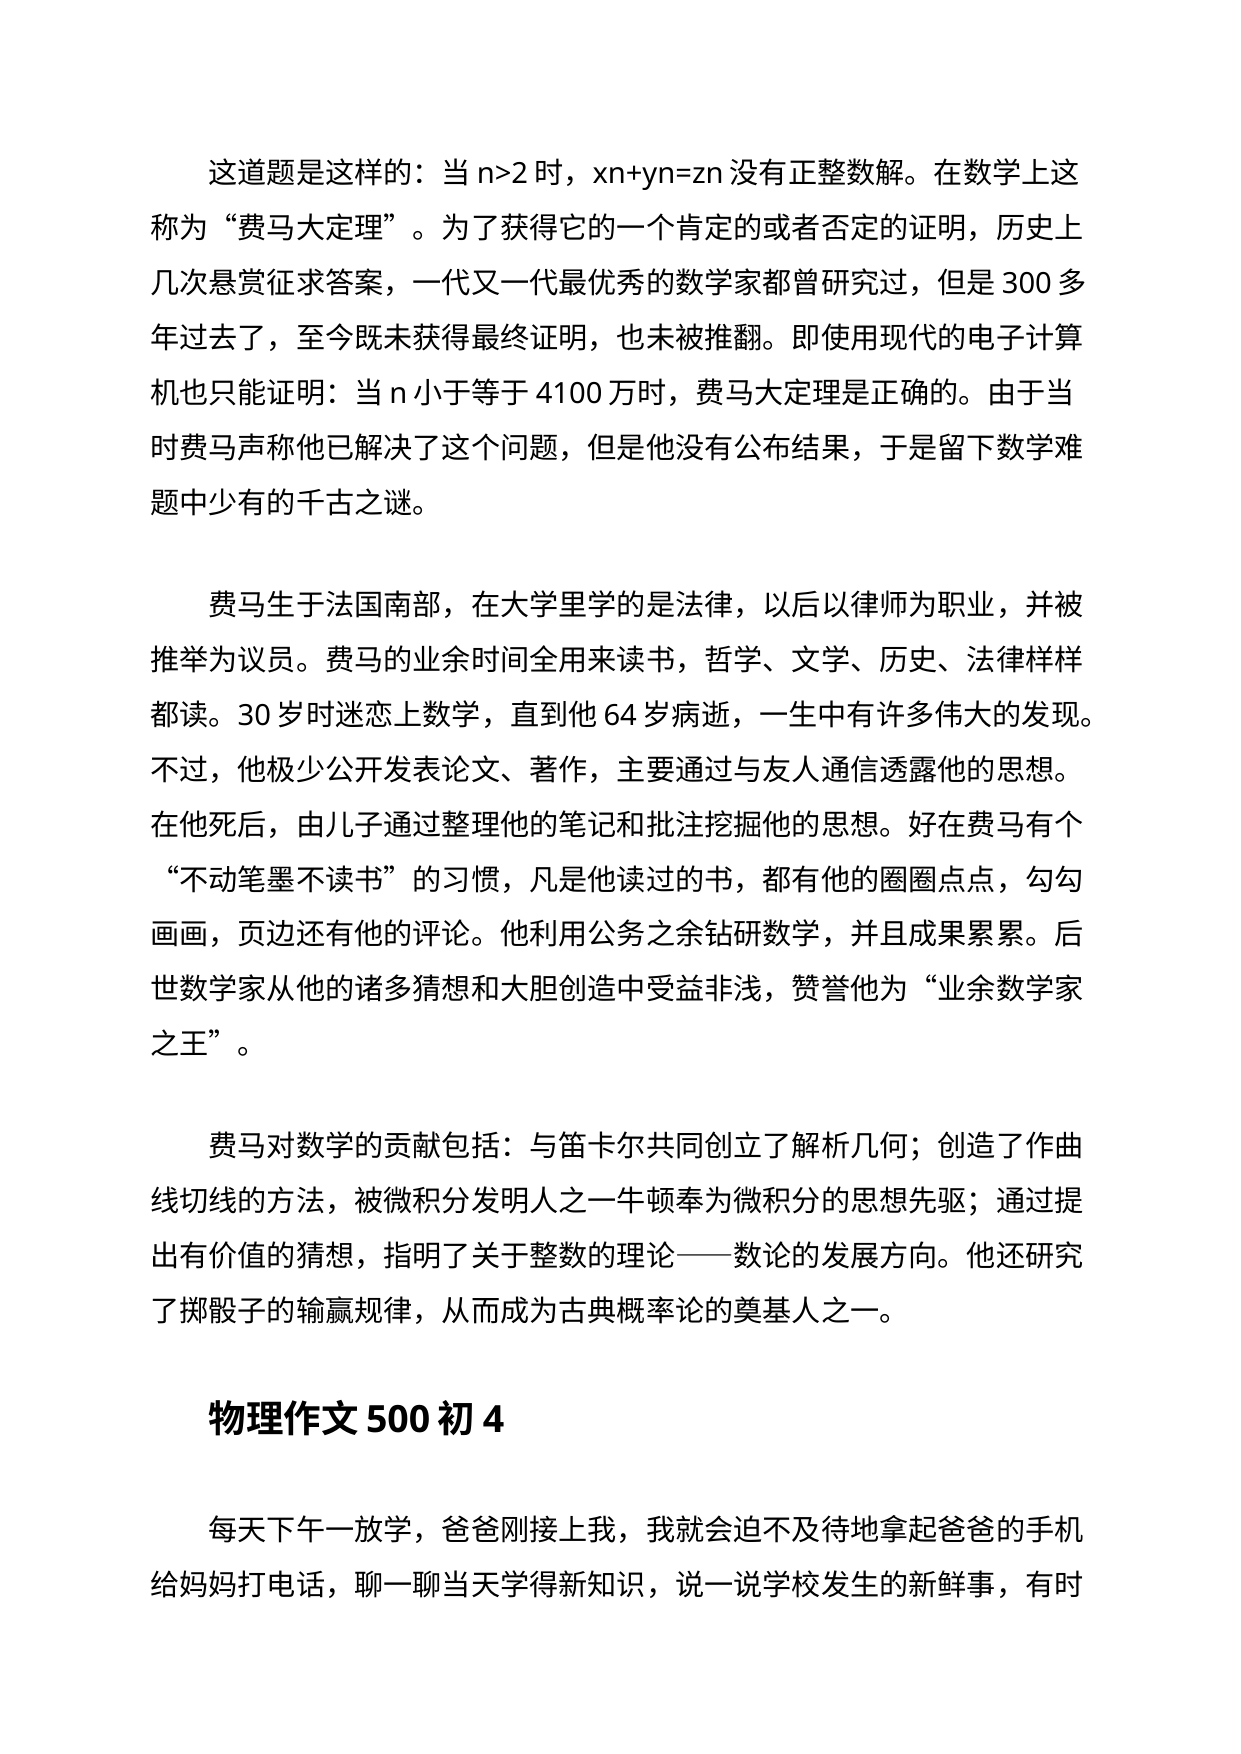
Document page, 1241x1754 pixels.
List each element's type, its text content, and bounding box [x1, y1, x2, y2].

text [150, 1507, 1090, 1604]
text 费马对数学的贡献包括：与笛卡尔共同创立了解析几何；创造了作曲线切线的方法，被微积分发明人之一牛顿奉为微积分的思想先驱；通过提出有价值的猜想，指明了关于整数的理论——数论的发展方向。他还研究了掷骰子的输赢规律，从而成为古典概率论的奠基人之一。 [150, 1122, 1090, 1329]
text 费马生于法国南部，在大学里学的是法律，以后以律师为职业，并被推举为议员。费马的业余时间全用来读书，哲学、文学、历史、法律样样都读。30岁时迷恋上数学，直到他64岁病逝，一生中有许多伟大的发现。不过，他极少公开发表论文、著作，主要通过与友人通信透露他的思想。在他死后，由儿子通过整理他的笔记和批注挖掘他的思想。好在费马有个“不动笔墨不读书”的习惯，凡是他读过的书，都有他的圈圈点点，勾勾画画，页边还有他的评论。他利用公务之余钻研数学，并且成果累累。后世数学家从他的诸多猜想和大胆创造中受益非浅，赞誉他为“业余数学家之王”。 [150, 581, 1090, 1063]
text 这道题是这样的：当n>2时，xn+yn=zn没有正整数解。在数学上这称为“费马大定理”。为了获得它的一个肯定的或者否定的证明，历史上几次悬赏征求答案，一代又一代最优秀的数学家都曾研究过，但是300多年过去了，至今既未获得最终证明，也未被推翻。即使用现代的电子计算机也只能证明：当n小于等于4100万时，费马大定理是正确的。由于当时费马声称他已解决了这个问题，但是他没有公布结果，于是留下数学难题中少有的千古之谜。 [150, 150, 1090, 522]
text 物理作文500初4 [150, 1389, 1090, 1443]
